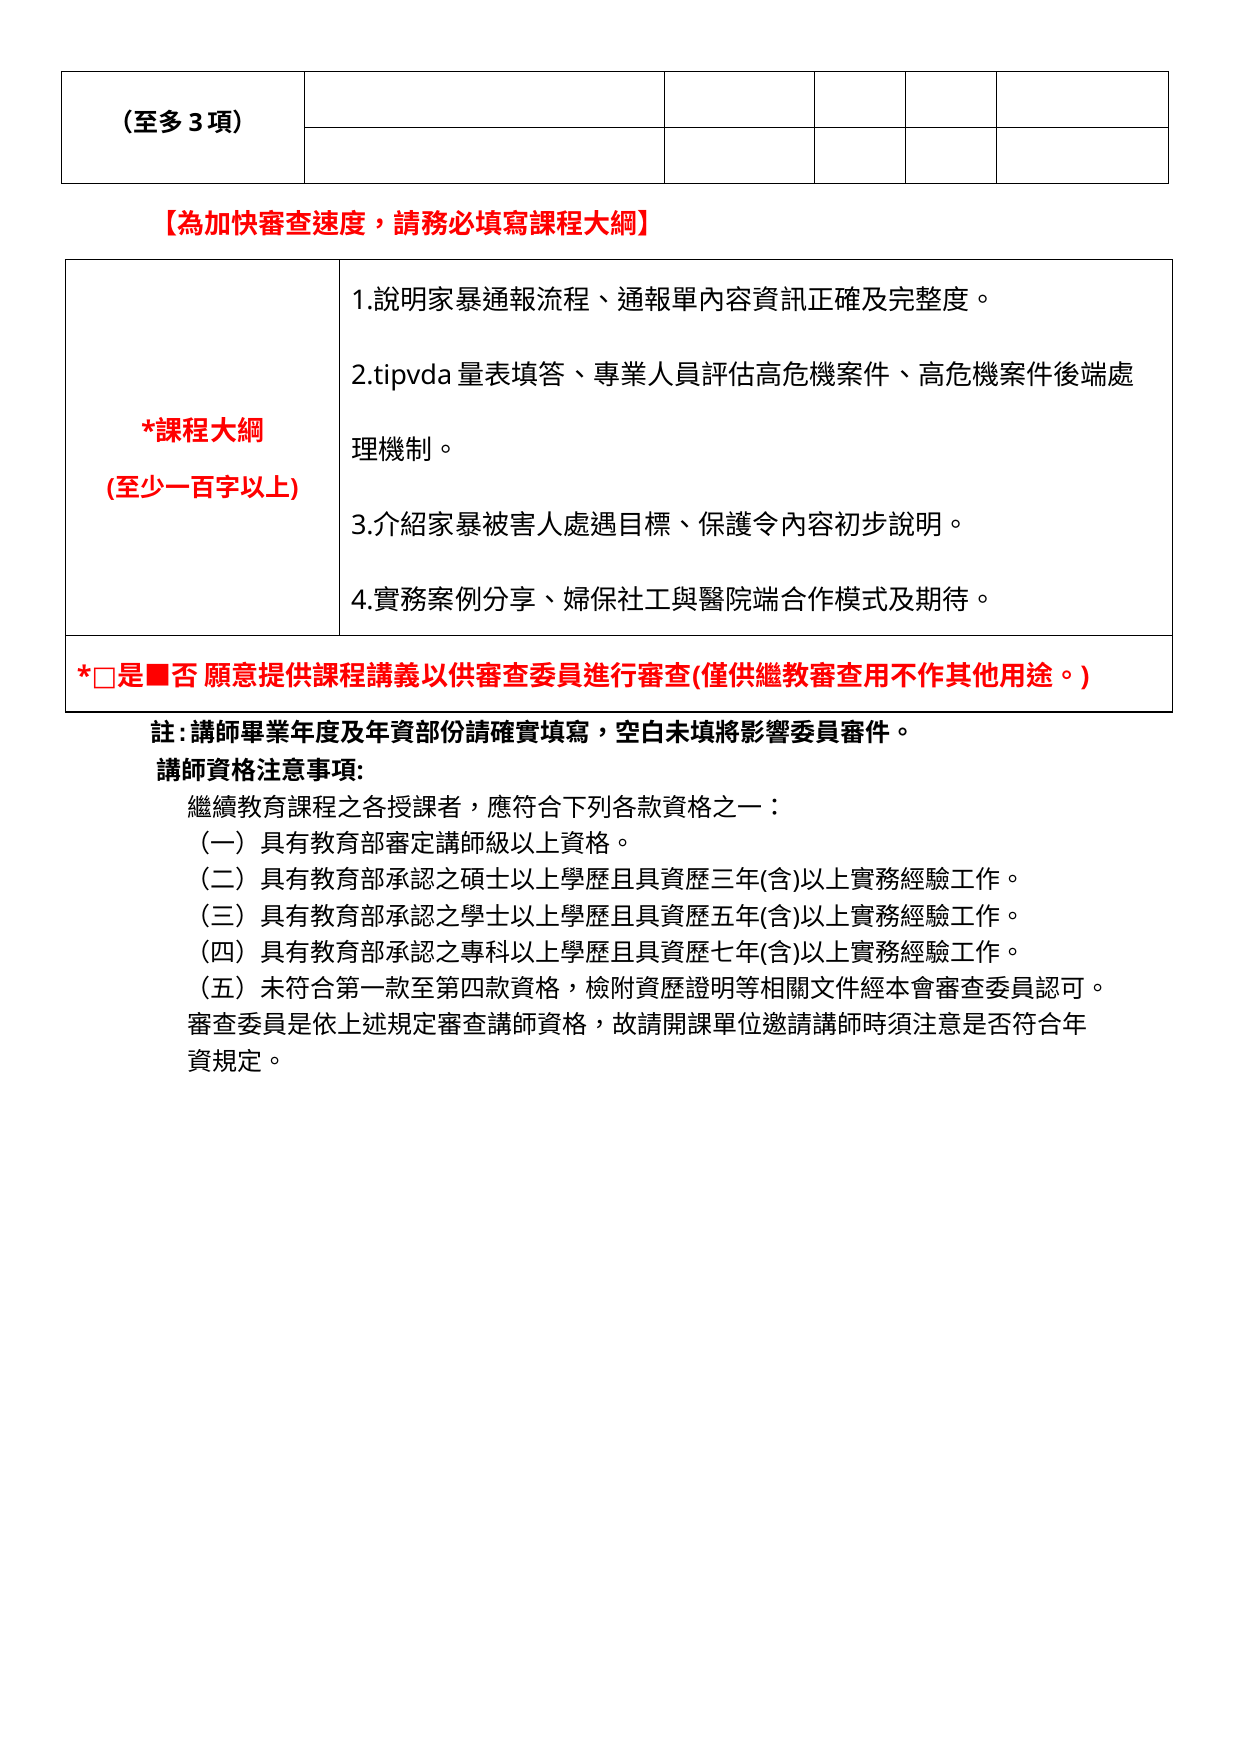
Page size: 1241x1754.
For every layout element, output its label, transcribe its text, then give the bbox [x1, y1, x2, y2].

table_cell [665, 128, 814, 183]
table_header *課程大綱 (至少一百字以上) [66, 260, 339, 635]
table_cell *經 歷 （至多3項） [62, 72, 304, 183]
text 審查委員是依上述規定審查講師資格，故請開課單位邀請講師時須注意是否符合年資規定。 [187, 1005, 1087, 1077]
table_cell [815, 72, 905, 127]
text 註:講師畢業年度及年資部份請確實填寫，空白未填將影響委員審件。 [150, 713, 1087, 750]
table_cell [305, 128, 664, 183]
text （三）具有教育部承認之學士以上學歷且具資歷五年(含)以上實務經驗工作。 [150, 896, 1087, 932]
text （五）未符合第一款至第四款資格，檢附資歷證明等相關文件經本會審查委員認可。 [150, 969, 1087, 1005]
table_cell [906, 128, 996, 183]
text （四）具有教育部承認之專科以上學歷且具資歷七年(含)以上實務經驗工作。 [150, 932, 1087, 969]
table_cell [997, 128, 1168, 183]
table_cell [665, 72, 814, 127]
table_cell [815, 128, 905, 183]
text 講師資格注意事項: [150, 750, 1087, 787]
text 【為加快審查速度，請務必填寫課程大綱】 [150, 184, 1087, 259]
table_cell *□是■否 願意提供課程講義以供審查委員進行審查(僅供繼教審查用不作其他用途。) [66, 636, 1172, 711]
text （二）具有教育部承認之碩士以上學歷且具資歷三年(含)以上實務經驗工作。 [150, 860, 1087, 896]
table_header 1.說明家暴通報流程、通報單內容資訊正確及完整度。 2.tipvda量表填答、專業人員評估高危機案件、高危機案件後端處理機制。 3.介紹家暴被害人處遇目標、保護令內容初步說明。 4.實務案例分享、婦保社工與醫院端合作模式及期待。 [340, 260, 1172, 635]
table_cell [305, 72, 664, 127]
table_cell [997, 72, 1168, 127]
text 繼續教育課程之各授課者，應符合下列各款資格之一： [187, 787, 1087, 824]
text （一）具有教育部審定講師級以上資格。 [150, 824, 1087, 860]
table_cell [906, 72, 996, 127]
